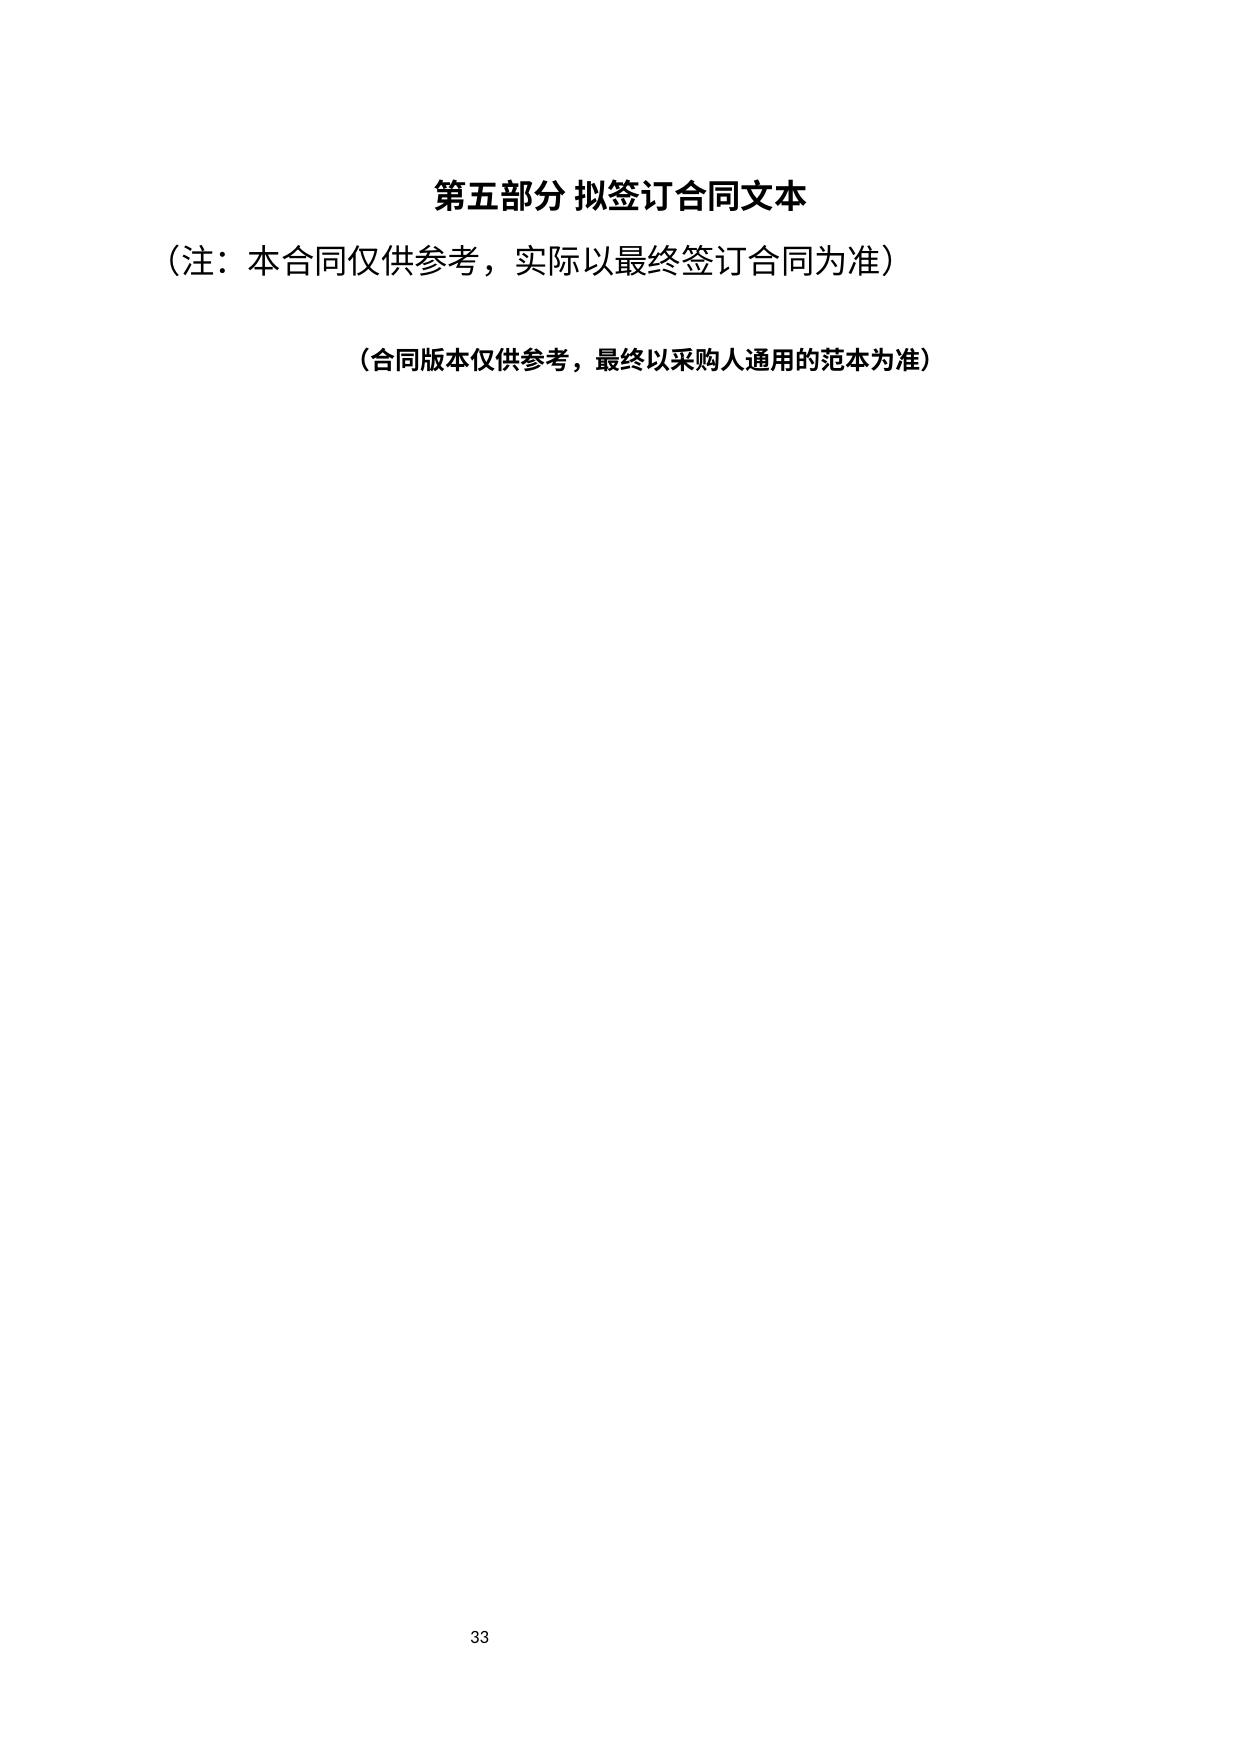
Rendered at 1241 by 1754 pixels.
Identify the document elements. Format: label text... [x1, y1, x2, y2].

list （注：本合同仅供参考，实际以最终签订合同为准） [148, 227, 1093, 292]
text （合同版本仅供参考，最终以采购人通用的范本为准） [148, 340, 1093, 376]
text 第五部分 拟签订合同文本 [148, 162, 1093, 227]
